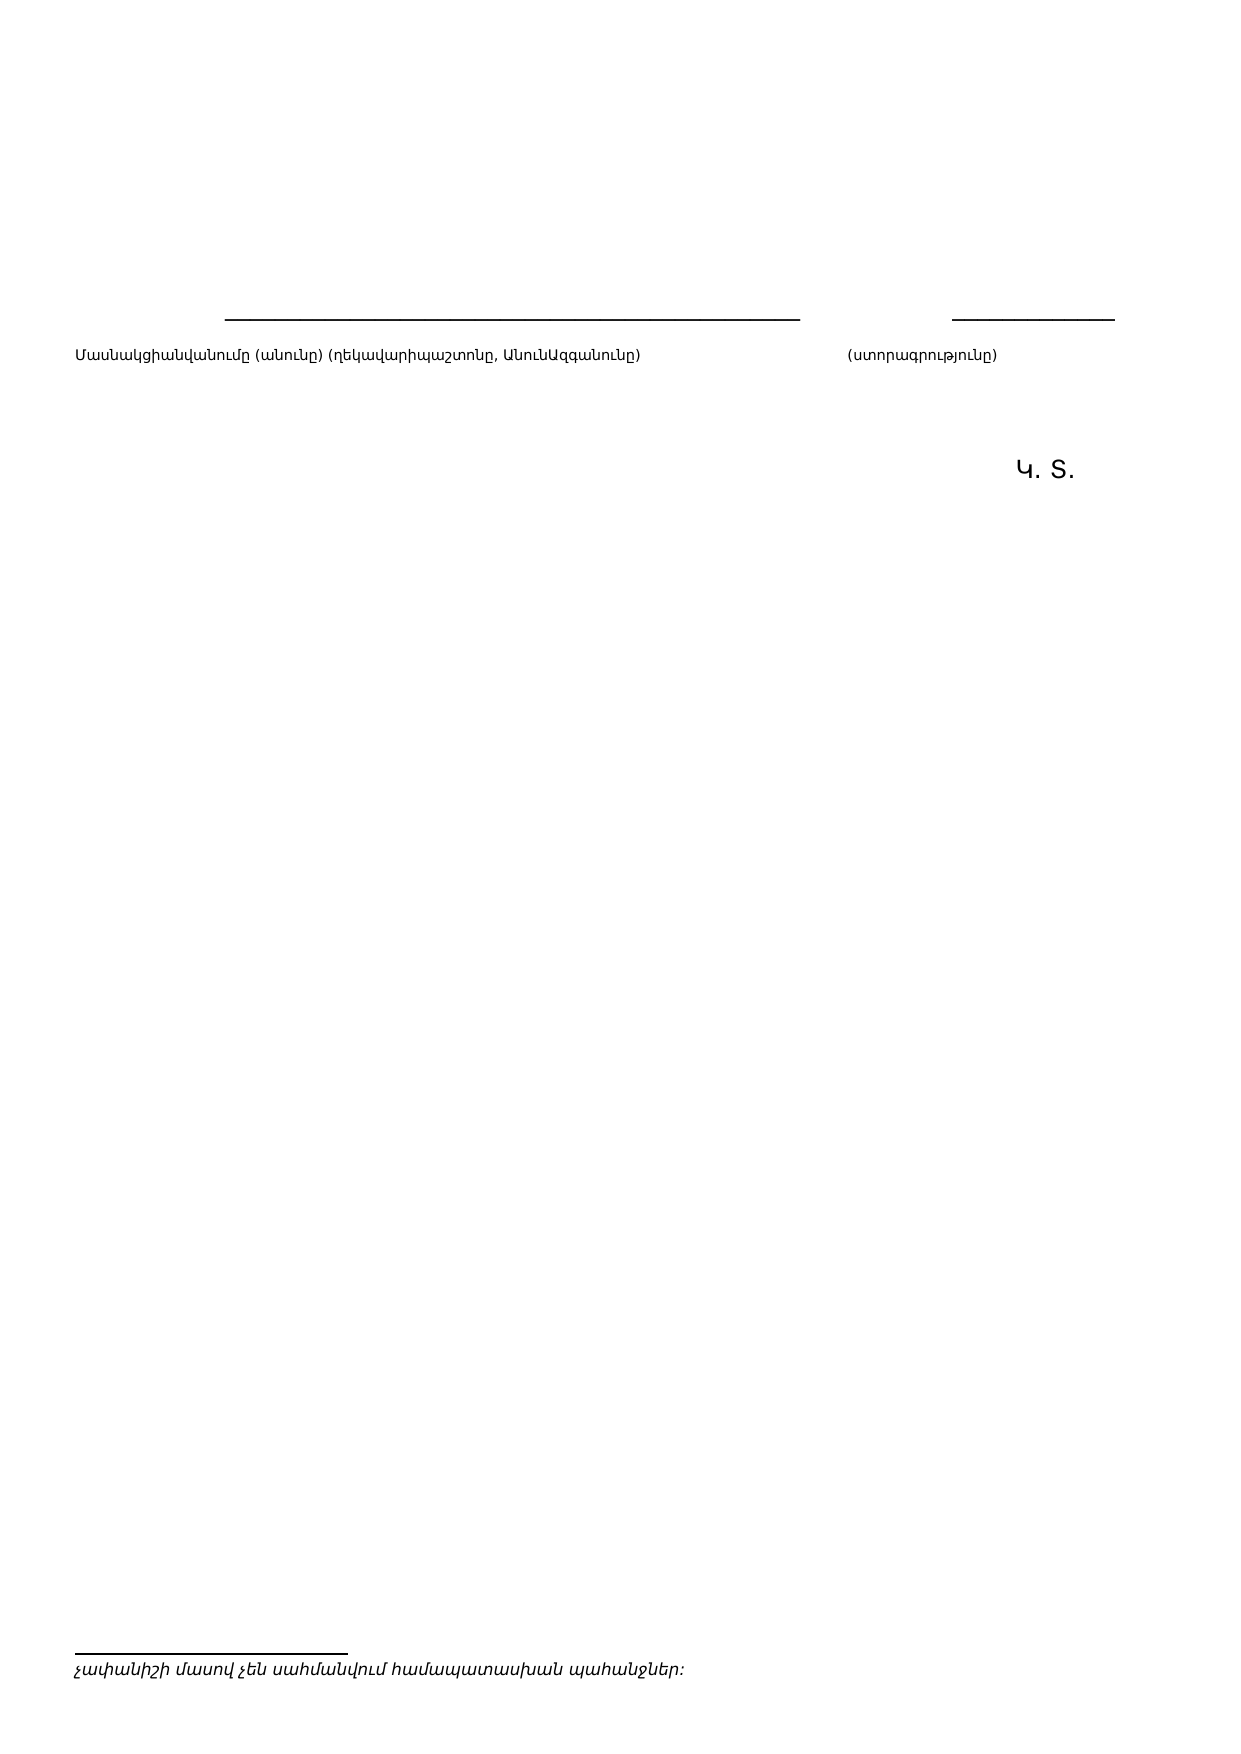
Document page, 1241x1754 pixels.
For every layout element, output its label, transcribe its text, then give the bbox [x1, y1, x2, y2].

text Մասնակցիանվանումը (անունը) (ղեկավարիպաշտոնը, ԱնունԱզգանունը) (ստորագրությունը) [75, 347, 1165, 376]
text ______________________________________________ _____________ [75, 292, 1165, 322]
text Կ. Տ. [75, 456, 1165, 485]
